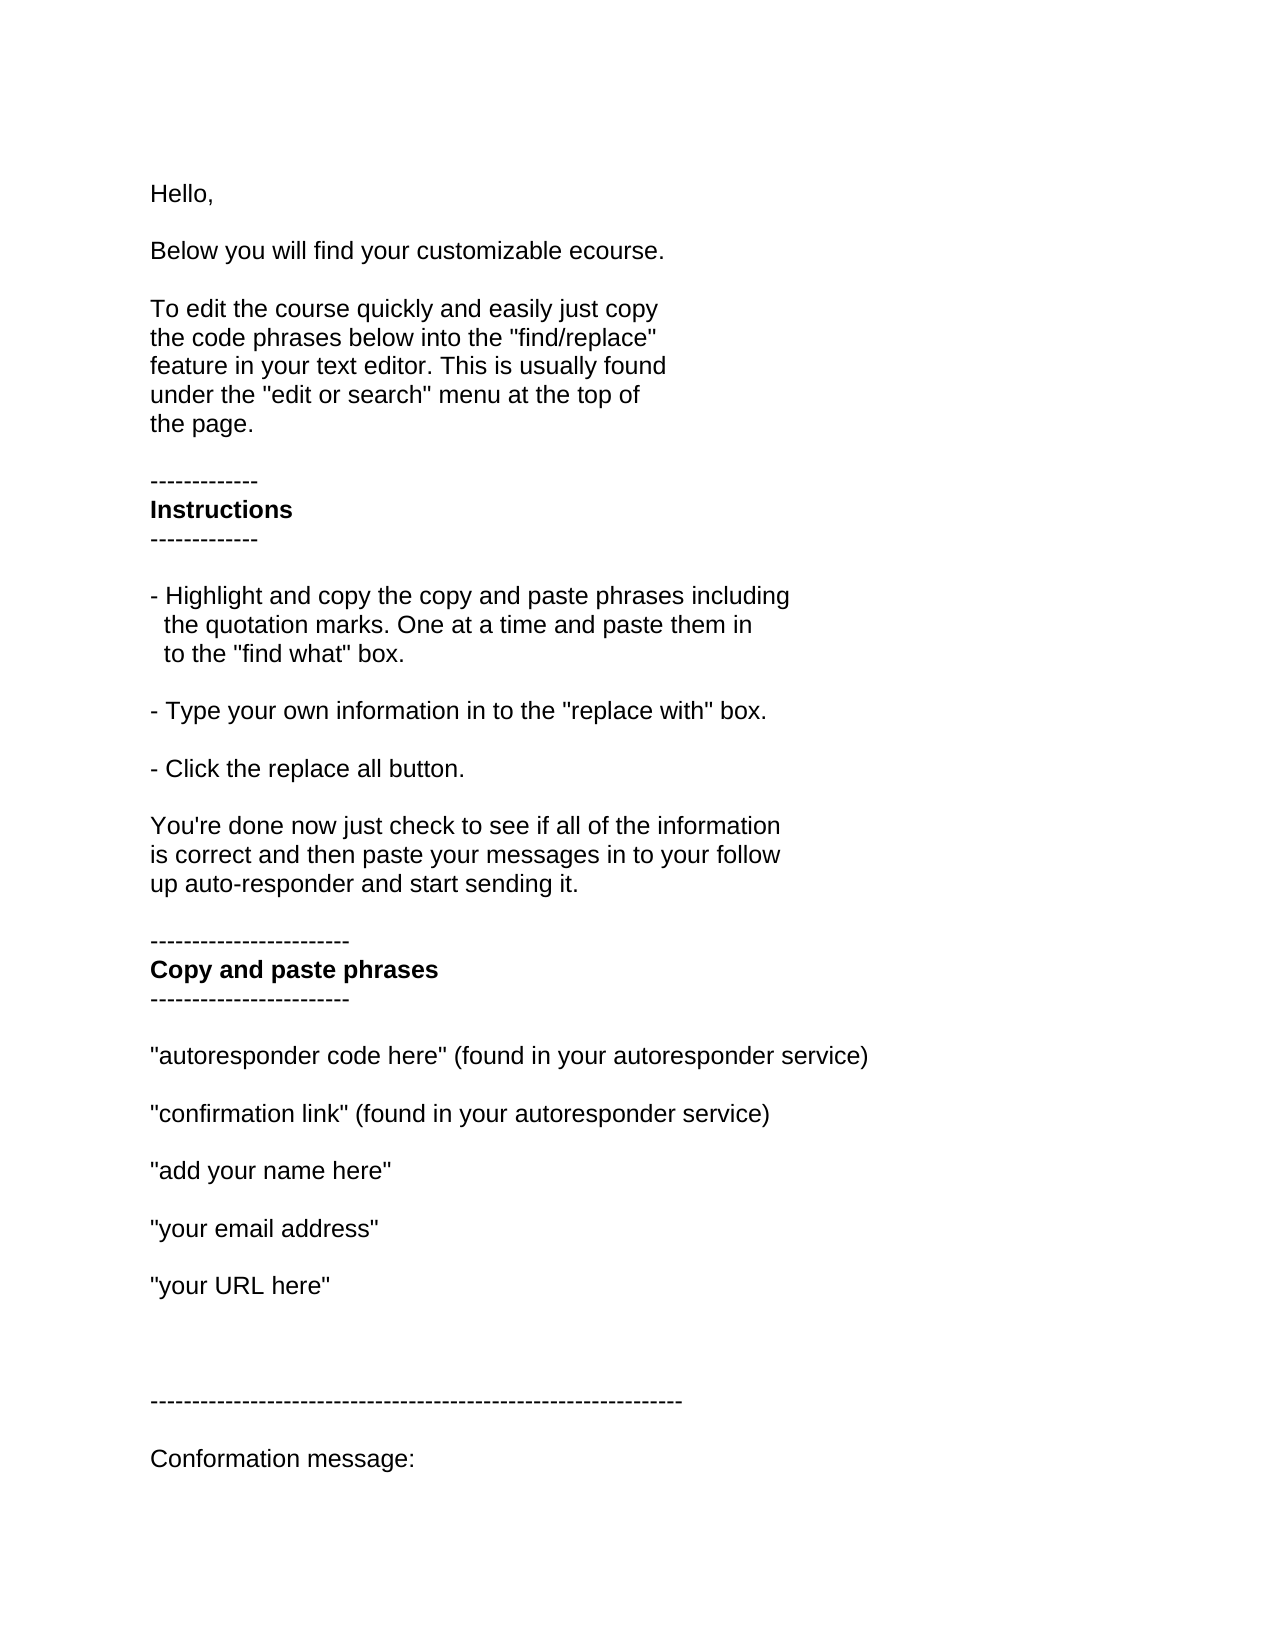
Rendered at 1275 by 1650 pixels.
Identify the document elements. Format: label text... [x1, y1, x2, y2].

text "your URL here" [150, 1271, 1125, 1300]
text the code phrases below into the "find/replace" [150, 322, 1125, 351]
text Copy and paste phrases [150, 955, 1125, 984]
text ---------------------------------------------------------------- [150, 1386, 1125, 1415]
text ------------- [150, 466, 1125, 495]
text is correct and then paste your messages in to your follow [150, 840, 1125, 869]
text Hello, [150, 179, 1125, 207]
text feature in your text editor. This is usually found [150, 351, 1125, 380]
text You're done now just check to see if all of the information [150, 811, 1125, 840]
text - Type your own information in to the "replace with" box. [150, 696, 1125, 725]
text ------------------------ [150, 926, 1125, 955]
text ------------- [150, 524, 1125, 552]
text ------------------------ [150, 984, 1125, 1012]
text Below you will find your customizable ecourse. [150, 236, 1125, 265]
text "confirmation link" (found in your autoresponder service) [150, 1099, 1125, 1127]
text the quotation marks. One at a time and paste them in [150, 610, 1125, 639]
text "add your name here" [150, 1156, 1125, 1185]
text "your email address" [150, 1214, 1125, 1242]
text up auto-responder and start sending it. [150, 869, 1125, 897]
text the page. [150, 409, 1125, 437]
text Instructions [150, 495, 1125, 524]
text to the "find what" box. [150, 639, 1125, 667]
text Conformation message: [150, 1444, 1125, 1472]
text - Click the replace all button. [150, 754, 1125, 782]
text To edit the course quickly and easily just copy [150, 294, 1125, 322]
text - Highlight and copy the copy and paste phrases including [150, 581, 1125, 610]
text "autoresponder code here" (found in your autoresponder service) [150, 1041, 1125, 1070]
text under the "edit or search" menu at the top of [150, 380, 1125, 409]
